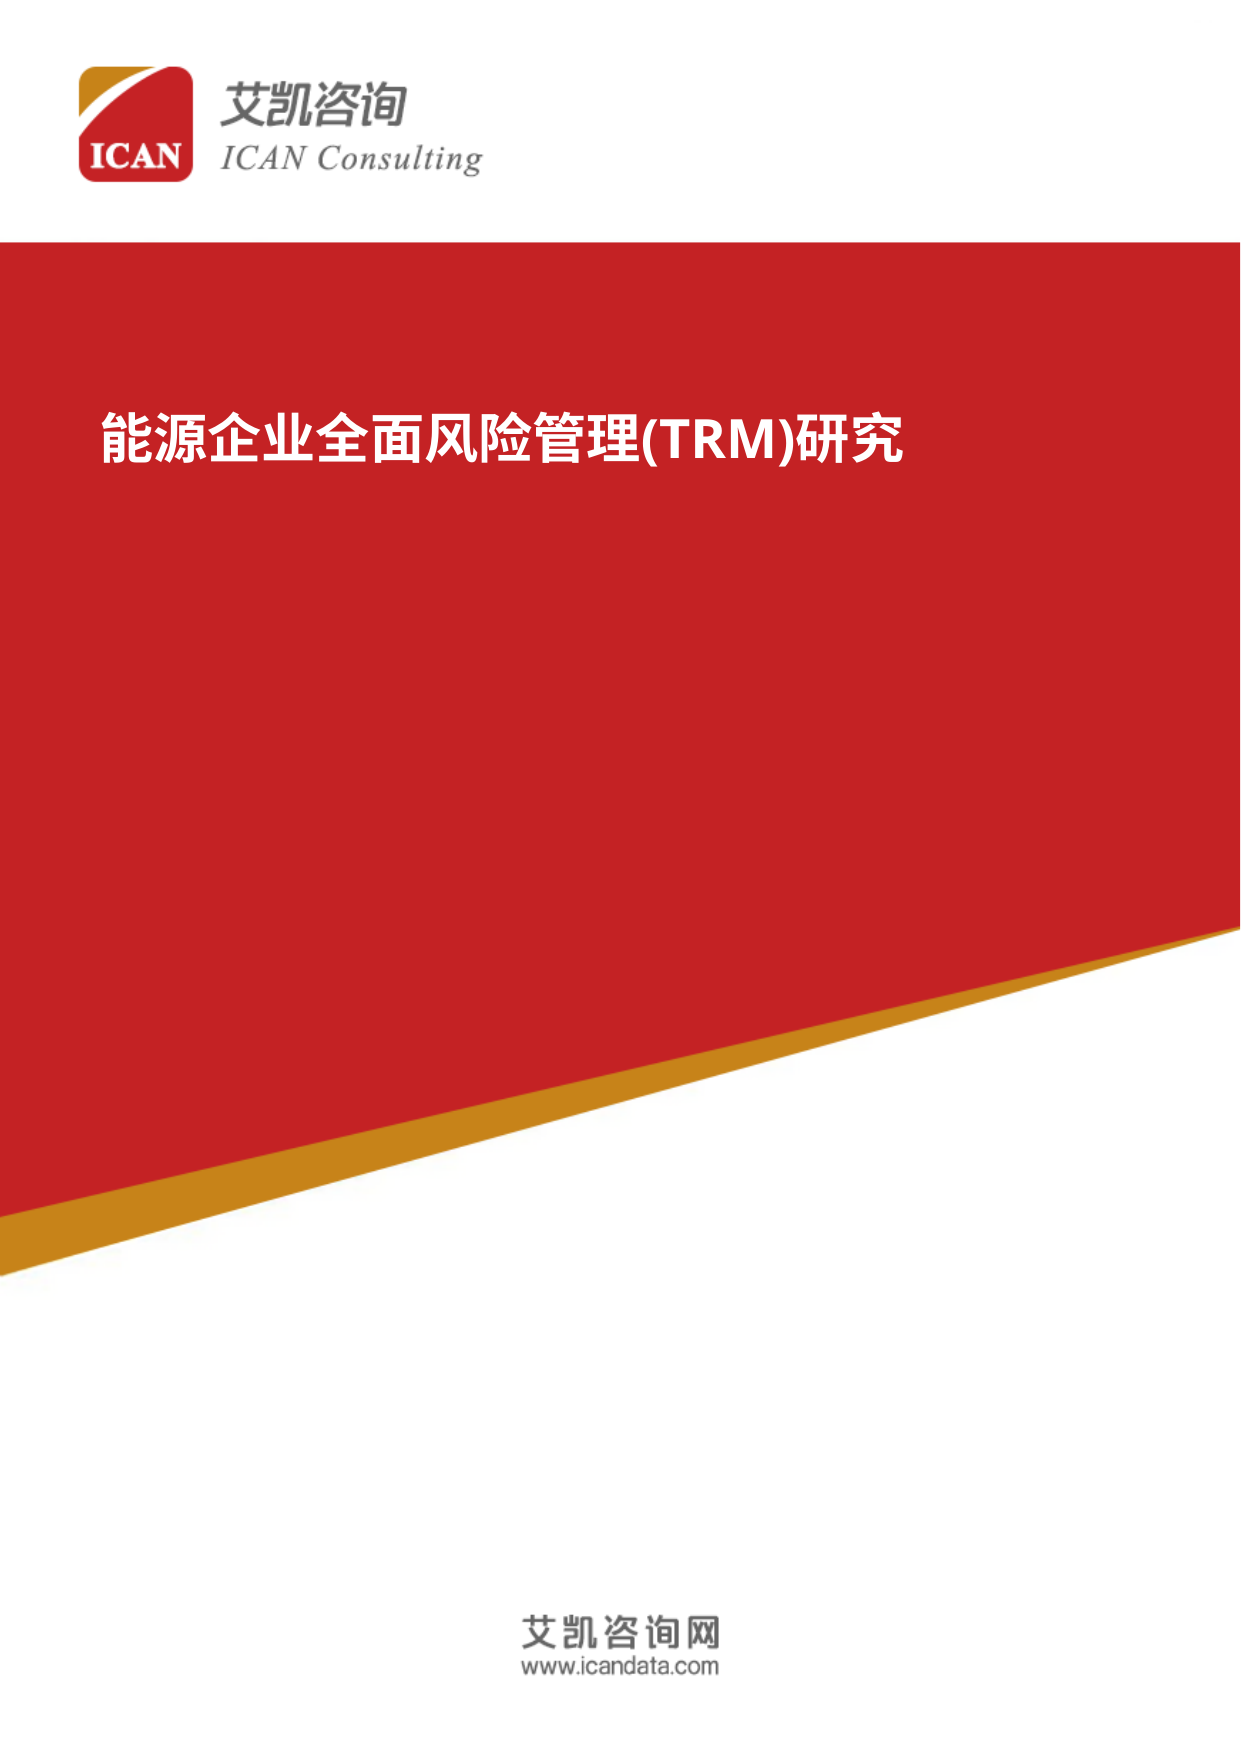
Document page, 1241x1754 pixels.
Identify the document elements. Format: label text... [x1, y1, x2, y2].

subtitle 能源企业全面风险管理(TRM)研究 [99, 386, 1053, 484]
picture [0, 5, 1241, 1754]
